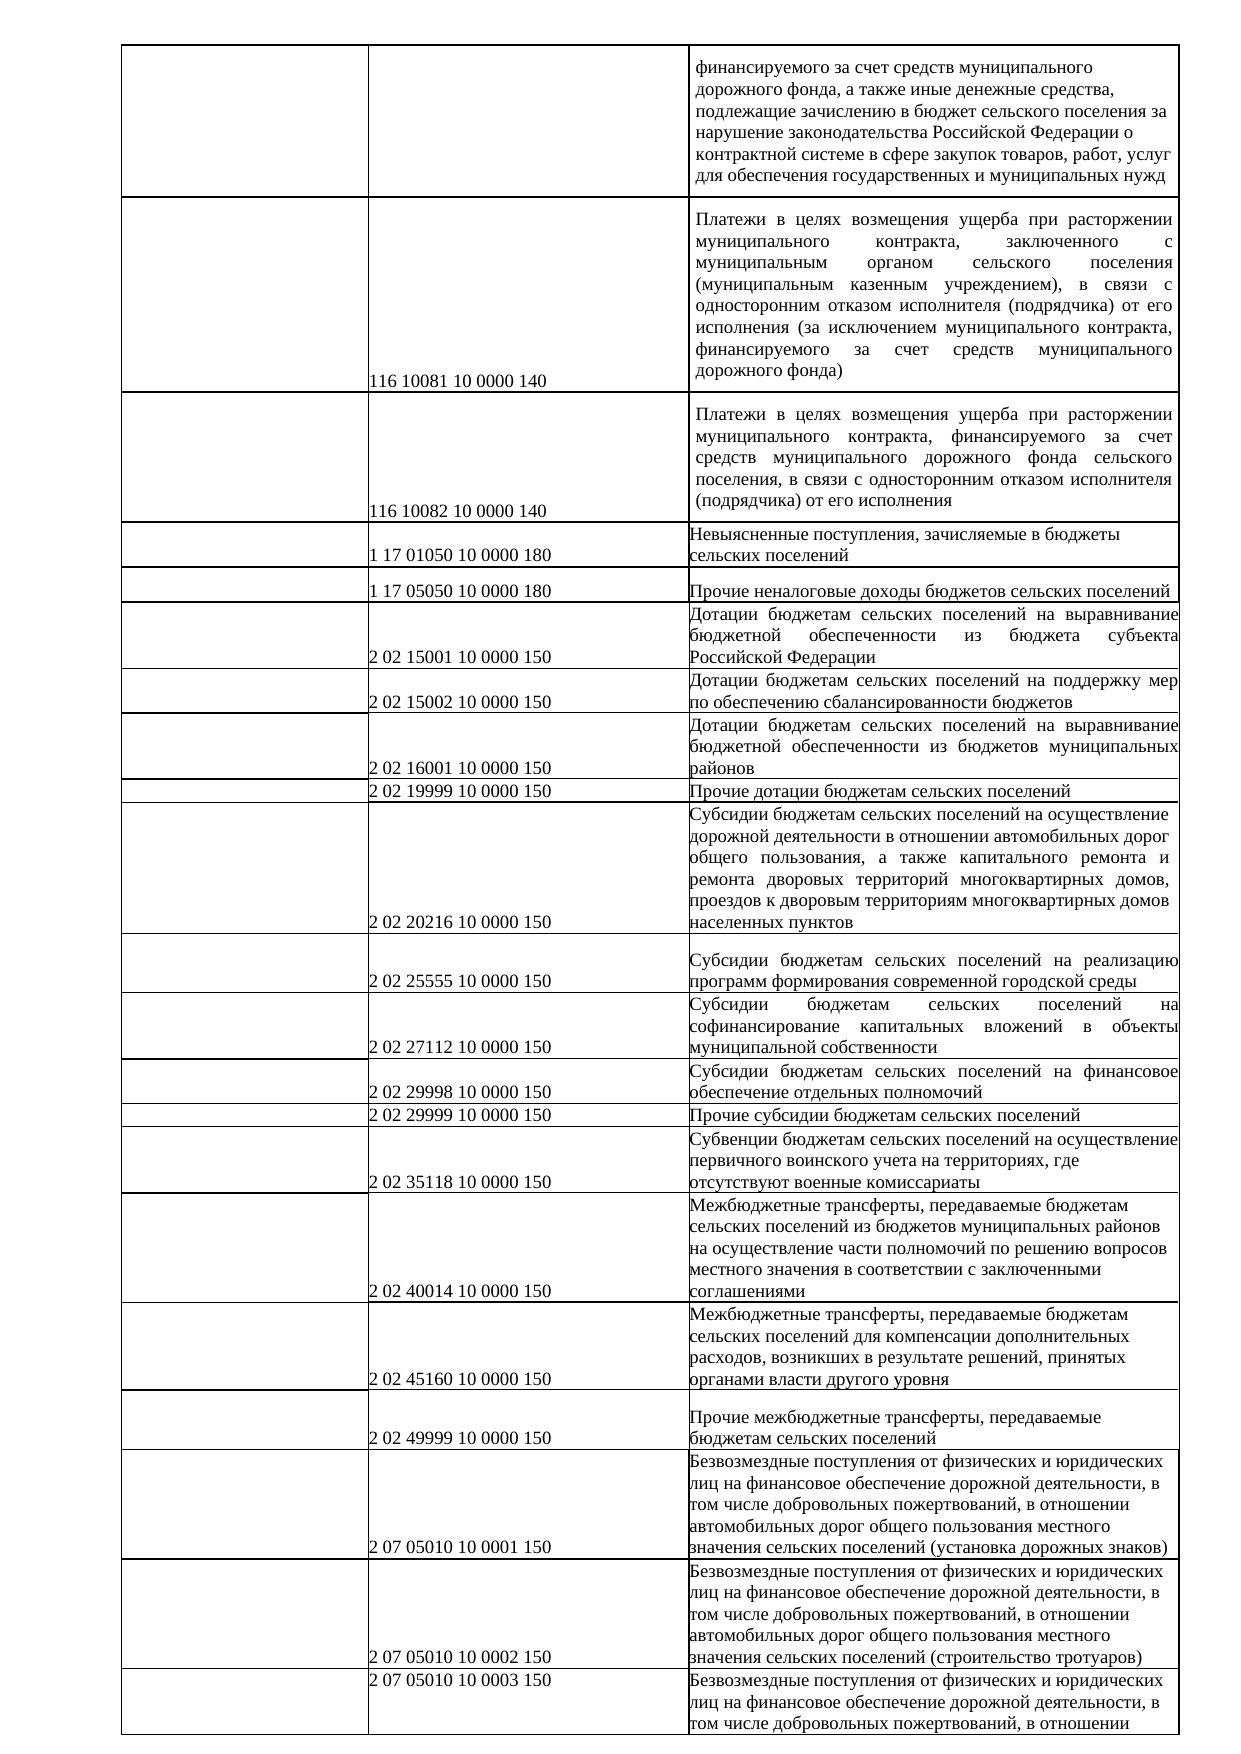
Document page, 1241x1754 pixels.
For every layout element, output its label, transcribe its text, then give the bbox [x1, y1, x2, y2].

table_cell 2 02 15002 10 0000 150 [369, 669, 689, 712]
table_cell Безвозмездные поступления от физических и юридических лиц на финансовое обеспечение дорожной деятельности, в том числе добровольных пожертвований, в отношении автомобильных дорог общего пользования местного значения сельских поселений (строительство тротуаров) [690, 1560, 1178, 1667]
table_cell [122, 1669, 368, 1734]
table_cell Безвозмездные поступления от физических и юридических лиц на финансовое обеспечение дорожной деятельности, в том числе добровольных пожертвований, в отношении автомобильных дорог общего пользования местного значения сельских поселений (установка дорожных знаков) [690, 1450, 1178, 1558]
table_cell Прочие субсидии бюджетам сельских поселений [690, 1103, 1179, 1126]
table_cell 1 17 01050 10 0000 180 [369, 523, 688, 566]
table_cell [369, 46, 688, 196]
table_cell [122, 803, 368, 932]
table_cell Межбюджетные трансферты, передаваемые бюджетам сельских поселений для компенсации дополнительных расходов, возникших в результате решений, принятых органами власти другого уровня [690, 1301, 1179, 1389]
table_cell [690, 46, 1178, 196]
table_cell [369, 1669, 688, 1734]
table_cell Межбюджетные трансферты, передаваемые бюджетам сельских поселений из бюджетов муниципальных районов на осуществление части полномочий по решению вопросов местного значения в соответствии с заключенными соглашениями [690, 1192, 1179, 1301]
table_cell Платежи в целях возмещения ущерба при расторжении муниципального контракта, финансируемого за счет средств муниципального дорожного фонда сельского поселения, в связи с односторонним отказом исполнителя (подрядчика) от его исполнения [690, 393, 1178, 521]
table_cell 116 10082 10 0000 140 [369, 393, 688, 521]
table_cell Субвенции бюджетам сельских поселений на осуществление первичного воинского учета на территориях, где отсутствуют военные комиссариаты [690, 1126, 1179, 1192]
table_cell 2 02 45160 10 0000 150 [369, 1303, 689, 1389]
table_cell [122, 46, 368, 196]
table_cell Субсидии бюджетам сельских поселений на осуществление дорожной деятельности в отношении автомобильных дорог общего пользования, а также капитального ремонта и ремонта дворовых территорий многоквартирных домов, проездов к дворовым территориям многоквартирных домов населенных пунктов [690, 801, 1179, 932]
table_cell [690, 1669, 1178, 1734]
table_cell 116 10081 10 0000 140 [369, 198, 688, 391]
table_cell [122, 993, 368, 1058]
table_cell [122, 1303, 368, 1389]
table_cell [122, 1391, 368, 1449]
table_cell Дотации бюджетам сельских поселений на поддержку мер по обеспечению сбалансированности бюджетов [690, 668, 1179, 712]
table_cell 2 02 49999 10 0000 150 [369, 1390, 689, 1449]
table_cell Прочие дотации бюджетам сельских поселений [690, 778, 1179, 801]
table_cell [122, 1060, 368, 1103]
table_cell [122, 568, 368, 601]
table_cell Субсидии бюджетам сельских поселений на реализацию программ формирования современной городской среды [690, 933, 1179, 992]
table_cell [122, 393, 368, 521]
table_cell [122, 603, 368, 667]
table_cell 2 02 20216 10 0000 150 [369, 803, 689, 932]
table_cell 2 02 29999 10 0000 150 [369, 1104, 689, 1126]
table_cell [122, 1560, 368, 1667]
table_cell [122, 523, 368, 566]
table_cell Дотации бюджетам сельских поселений на выравнивание бюджетной обеспеченности из бюджетов муниципальных районов [690, 712, 1179, 778]
table_cell 2 07 05010 10 0001 150 [369, 1450, 688, 1558]
table_cell [122, 714, 368, 778]
table_cell Платежи в целях возмещения ущерба при расторжении муниципального контракта, заключенного с муниципальным органом сельского поселения (муниципальным казенным учреждением), в связи с односторонним отказом исполнителя (подрядчика) от его исполнения (за исключением муниципального контракта, финансируемого за счет средств муниципального дорожного фонда) [690, 198, 1178, 391]
table_cell [122, 1450, 368, 1558]
table_cell 2 02 16001 10 0000 150 [369, 713, 689, 778]
table_cell 2 02 15001 10 0000 150 [369, 603, 689, 667]
table_cell Субсидии бюджетам сельских поселений на софинансирование капитальных вложений в объекты муниципальной собственности [690, 992, 1179, 1058]
table_cell [122, 669, 368, 712]
table_cell 2 02 27112 10 0000 150 [369, 993, 689, 1058]
table_cell [122, 780, 368, 801]
table_cell [122, 934, 368, 992]
table_cell [122, 1104, 368, 1126]
table_cell Прочие межбюджетные трансферты, передаваемые бюджетам сельских поселений [690, 1389, 1179, 1449]
table_cell 1 17 05050 10 0000 180 [369, 568, 688, 601]
table_cell [122, 1194, 368, 1301]
table_cell 2 02 35118 10 0000 150 [369, 1127, 689, 1192]
table_cell Дотации бюджетам сельских поселений на выравнивание бюджетной обеспеченности из бюджета субъекта Российской Федерации [690, 603, 1179, 667]
table_cell [122, 198, 368, 391]
table_cell 2 02 29998 10 0000 150 [369, 1059, 689, 1103]
table_cell Субсидии бюджетам сельских поселений на финансовое обеспечение отдельных полномочий [690, 1058, 1179, 1103]
table_cell Невыясненные поступления, зачисляемые в бюджеты сельских поселений [690, 523, 1178, 566]
table_cell 2 02 19999 10 0000 150 [369, 779, 689, 801]
table_cell [122, 1127, 368, 1192]
table_cell 2 02 40014 10 0000 150 [369, 1193, 689, 1301]
table_cell 2 02 25555 10 0000 150 [369, 934, 689, 992]
table_cell Прочие неналоговые доходы бюджетов сельских поселений [690, 568, 1178, 601]
table_cell 2 07 05010 10 0002 150 [369, 1560, 688, 1667]
